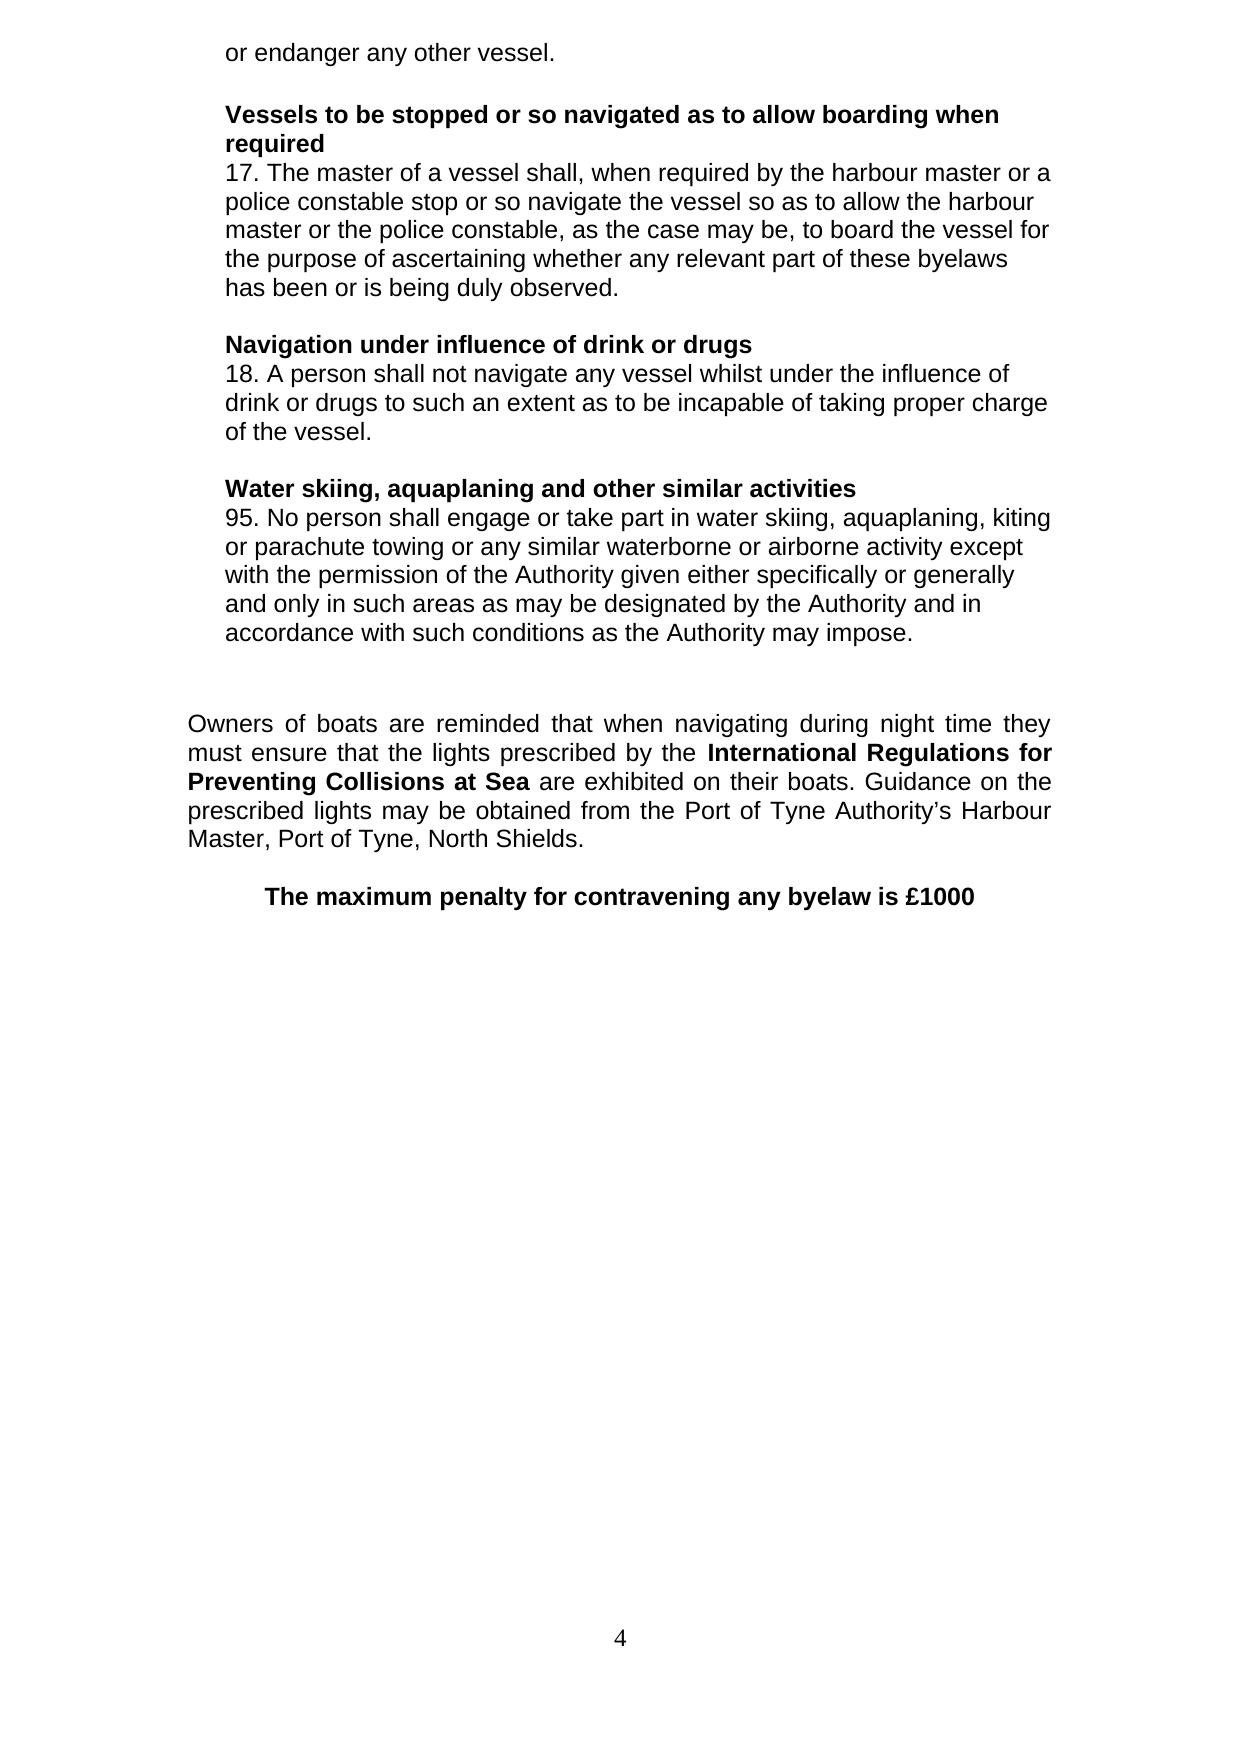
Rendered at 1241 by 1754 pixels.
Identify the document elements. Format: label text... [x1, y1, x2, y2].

text Vessels to be stopped or so navigated as to allow boarding when required 17. The master of a vessel shall, when required by the harbour master or a police constable stop or so navigate the vessel so as to allow the harbour master or the police constable, as the case may be, to board the vessel for the purpose of ascertaining whether any relevant part of these byelaws has been or is being duly observed. Navigation under influence of drink or drugs 18. A person shall not navigate any vessel whilst under the influence of drink or drugs to such an extent as to be incapable of taking proper charge of the vessel. [225, 100, 1053, 445]
text Water skiing, aquaplaning and other similar activities 95. No person shall engage or take part in water skiing, aquaplaning, kiting or parachute towing or any similar waterborne or airborne activity except with the permission of the Authority given either specifically or generally and only in such areas as may be designated by the Authority and in accordance with such conditions as the Authority may impose. [225, 474, 1053, 681]
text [225, 37, 1053, 100]
text Owners of boats are reminded that when navigating during night time they must ensure that the lights prescribed by the International Regulations for Preventing Collisions at Sea are exhibited on their boats. Guidance on the prescribed lights may be obtained from the Port of Tyne Authority’s Harbour Master, Port of Tyne, North Shields. [187, 709, 1053, 853]
subtitle The maximum penalty for contravening any byelaw is £1000 [187, 882, 1053, 911]
